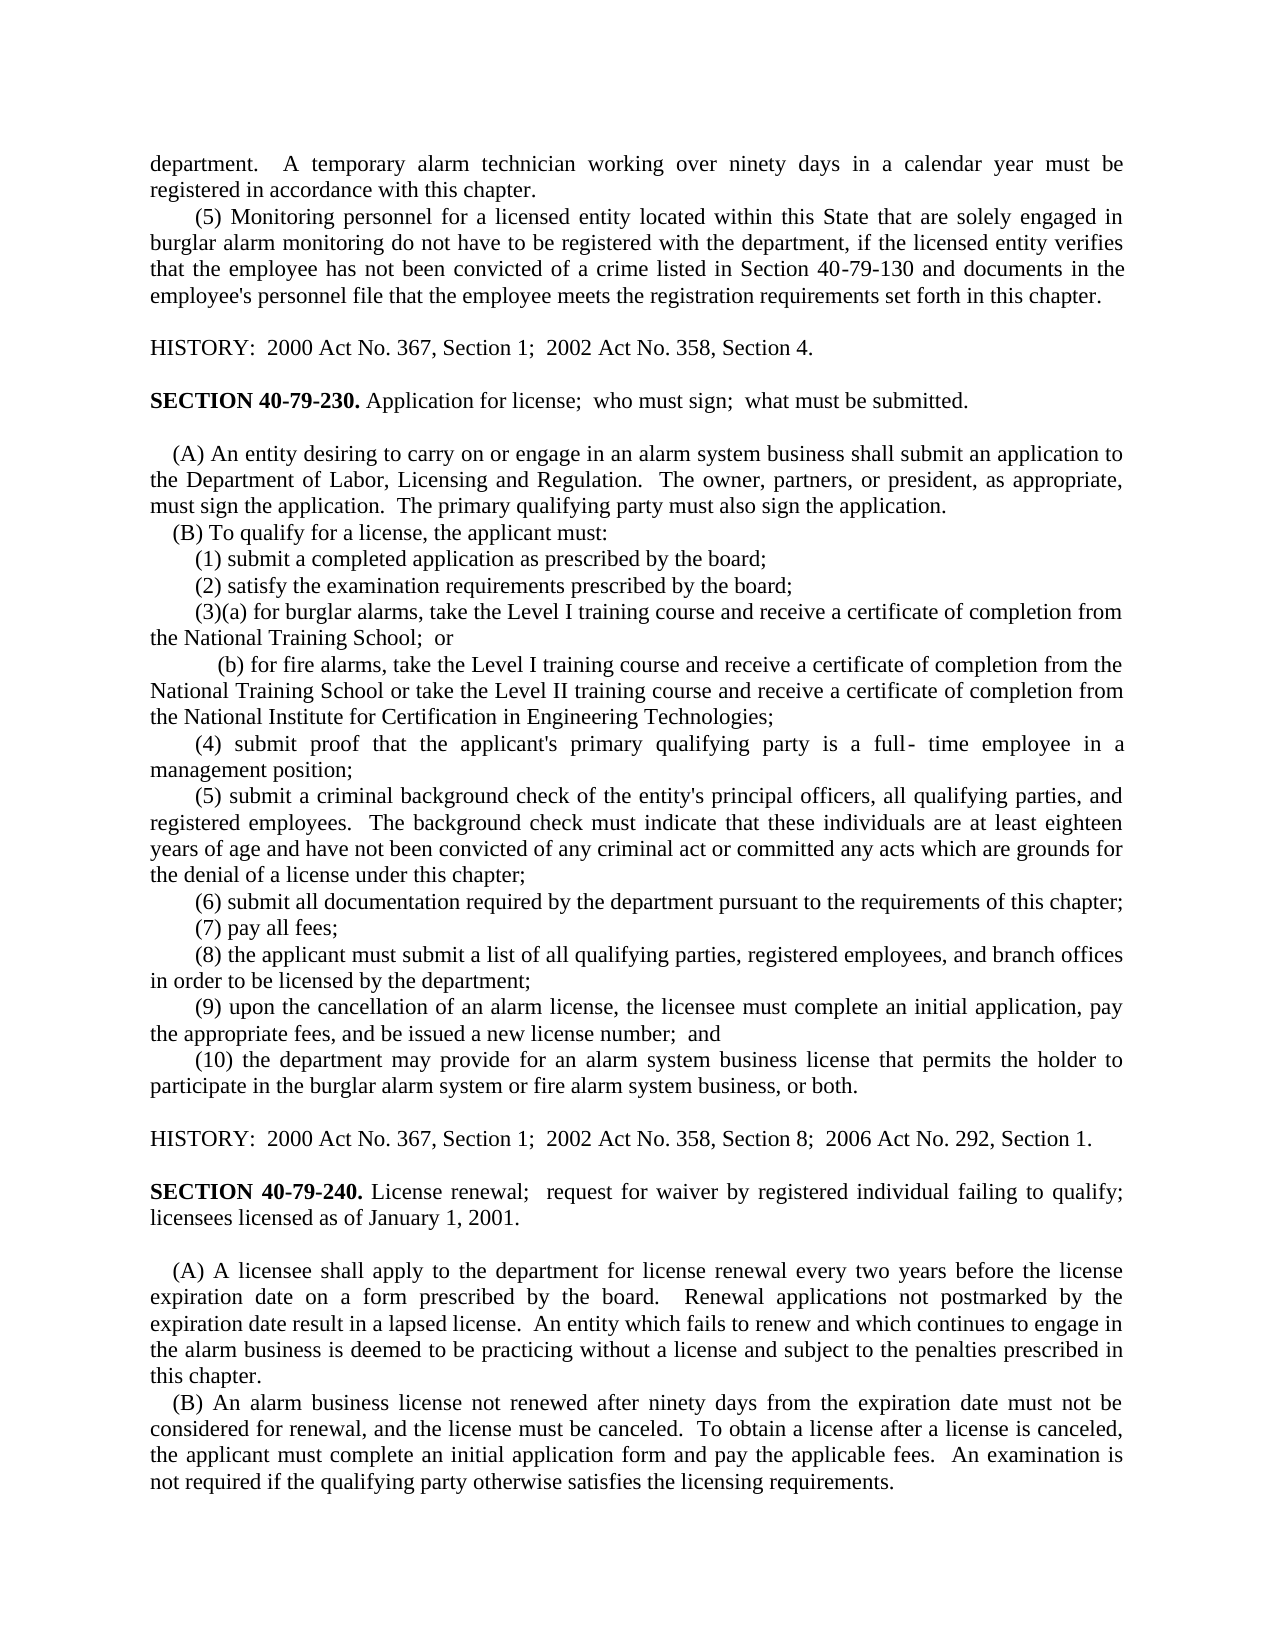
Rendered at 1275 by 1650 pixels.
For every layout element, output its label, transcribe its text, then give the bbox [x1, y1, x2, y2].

text (5) submit a criminal background check of the entity's principal officers, all qualifying parties, and registered employees. The background check must indicate that these individuals are at least eighteen years of age and have not been convicted of any criminal act or committed any acts which are grounds for the denial of a license under this chapter; [150, 782, 1125, 888]
text HISTORY: 2000 Act No. 367, Section 1; 2002 Act No. 358, Section 4. [150, 334, 1125, 361]
text (8) the applicant must submit a list of all qualifying parties, registered employees, and branch offices in order to be licensed by the department; [150, 941, 1125, 993]
text (1) submit a completed application as prescribed by the board; [150, 545, 1125, 572]
text (b) for fire alarms, take the Level I training course and receive a certificate of completion from the National Training School or take the Level II training course and receive a certificate of completion from the National Institute for Certification in Engineering Technologies; [150, 651, 1125, 730]
text (5) Monitoring personnel for a licensed entity located within this State that are solely engaged in burglar alarm monitoring do not have to be registered with the department, if the licensed entity verifies that the employee has not been convicted of a crime listed in Section 40-79-130 and documents in the employee's personnel file that the employee meets the registration requirements set forth in this chapter. [150, 203, 1125, 308]
text (2) satisfy the examination requirements prescribed by the board; [150, 572, 1125, 598]
text (B) To qualify for a license, the applicant must: [150, 519, 1125, 545]
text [150, 150, 1125, 203]
text (A) A licensee shall apply to the department for license renewal every two years before the license expiration date on a form prescribed by the board. Renewal applications not postmarked by the expiration date result in a lapsed license. An entity which fails to renew and which continues to engage in the alarm business is deemed to be practicing without a license and subject to the penalties prescribed in this chapter. [150, 1257, 1125, 1389]
text SECTION 40-79-240. License renewal; request for waiver by registered individual failing to qualify; licensees licensed as of January 1, 2001. [150, 1178, 1125, 1231]
text (6) submit all documentation required by the department pursuant to the requirements of this chapter; [150, 888, 1125, 914]
text (B) An alarm business license not renewed after ninety days from the expiration date must not be considered for renewal, and the license must be canceled. To obtain a license after a license is canceled, the applicant must complete an initial application form and pay the applicable fees. An examination is not required if the qualifying party otherwise satisfies the licensing requirements. [150, 1389, 1125, 1494]
text HISTORY: 2000 Act No. 367, Section 1; 2002 Act No. 358, Section 8; 2006 Act No. 292, Section 1. [150, 1125, 1125, 1151]
text SECTION 40-79-230. Application for license; who must sign; what must be submitted. [150, 387, 1125, 413]
text (4) submit proof that the applicant's primary qualifying party is a full- time employee in a management position; [150, 730, 1125, 782]
text (3)(a) for burglar alarms, take the Level I training course and receive a certificate of completion from the National Training School; or [150, 598, 1125, 651]
text (7) pay all fees; [150, 914, 1125, 941]
text (A) An entity desiring to carry on or engage in an alarm system business shall submit an application to the Department of Labor, Licensing and Regulation. The owner, partners, or president, as appropriate, must sign the application. The primary qualifying party must also sign the application. [150, 440, 1125, 519]
text (9) upon the cancellation of an alarm license, the licensee must complete an initial application, pay the appropriate fees, and be issued a new license number; and [150, 993, 1125, 1046]
text (10) the department may provide for an alarm system business license that permits the holder to participate in the burglar alarm system or fire alarm system business, or both. [150, 1046, 1125, 1099]
